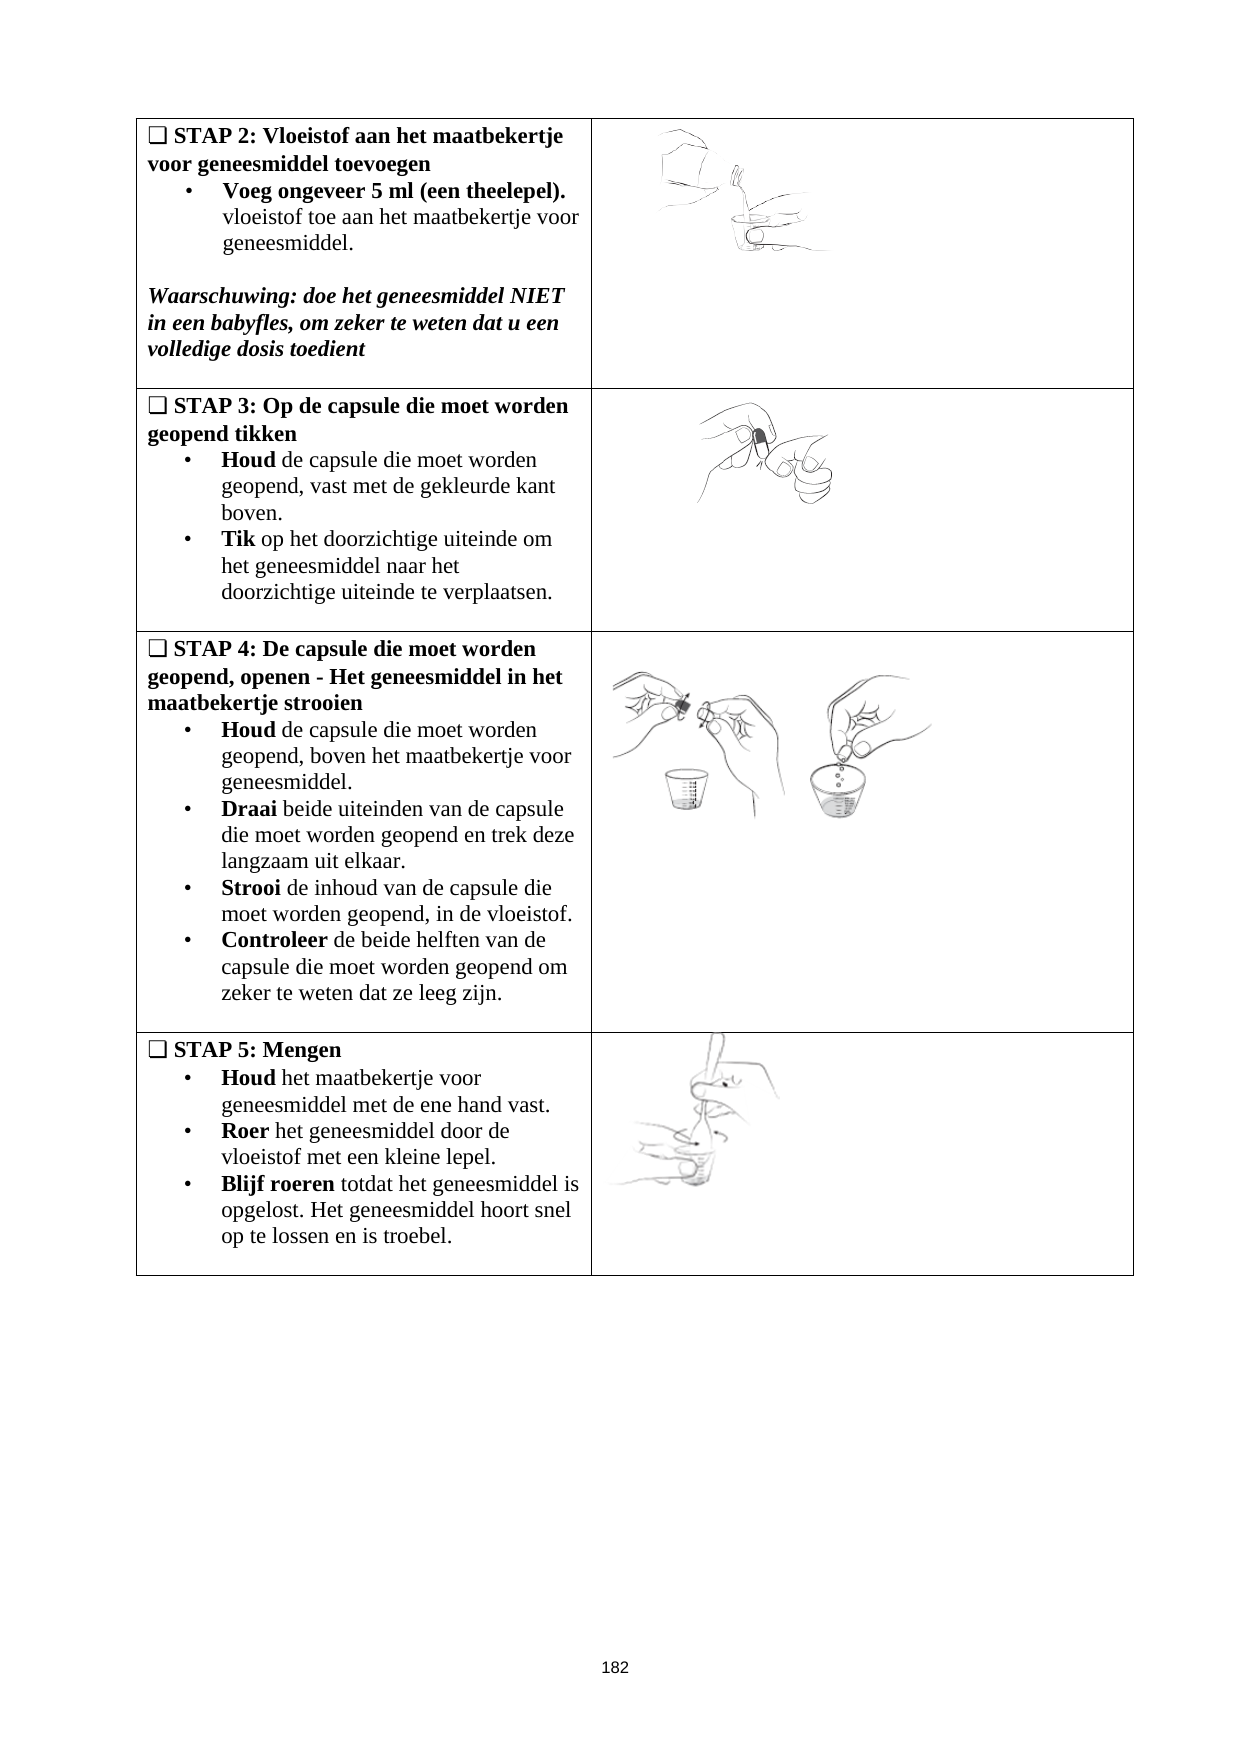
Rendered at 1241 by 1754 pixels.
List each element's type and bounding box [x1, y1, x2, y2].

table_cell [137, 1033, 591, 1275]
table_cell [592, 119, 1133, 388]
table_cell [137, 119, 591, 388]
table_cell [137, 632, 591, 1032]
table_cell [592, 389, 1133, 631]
picture [687, 395, 834, 508]
picture [602, 660, 935, 824]
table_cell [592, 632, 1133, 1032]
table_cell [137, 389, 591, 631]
picture [602, 1032, 780, 1187]
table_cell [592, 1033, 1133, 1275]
picture [654, 129, 834, 251]
